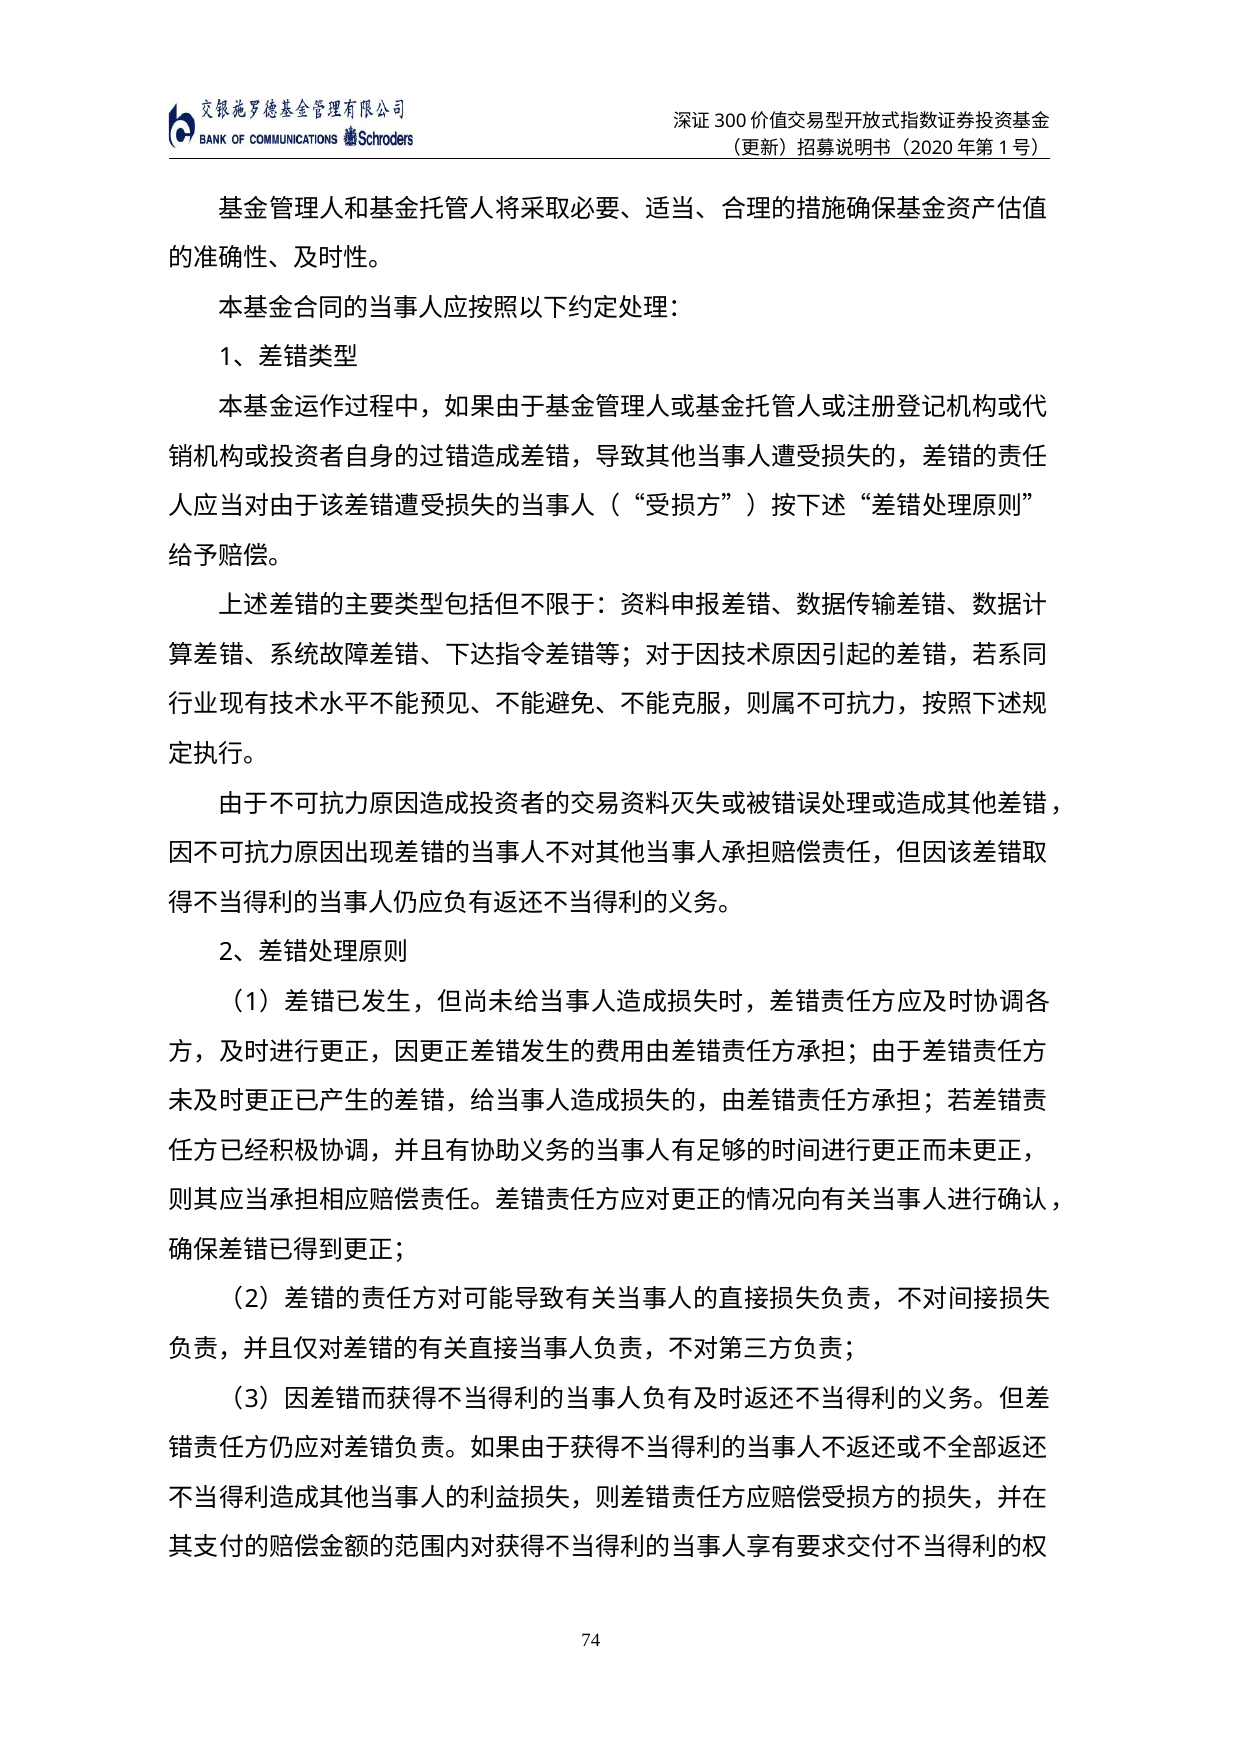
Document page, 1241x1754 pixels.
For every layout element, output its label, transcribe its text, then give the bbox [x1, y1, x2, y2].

text 2、差错处理原则 [169, 921, 1050, 971]
text 上述差错的主要类型包括但不限于：资料申报差错、数据传输差错、数据计算差错、系统故障差错、下达指令差错等；对于因技术原因引起的差错，若系同行业现有技术水平不能预见、不能避免、不能克服，则属不可抗力，按照下述规定执行。 [169, 574, 1050, 772]
text 本基金运作过程中，如果由于基金管理人或基金托管人或注册登记机构或代销机构或投资者自身的过错造成差错，导致其他当事人遭受损失的，差错的责任人应当对由于该差错遭受损失的当事人（“受损方”）按下述“差错处理原则”给予赔偿。 [169, 376, 1050, 574]
text （1）差错已发生，但尚未给当事人造成损失时，差错责任方应及时协调各方，及时进行更正，因更正差错发生的费用由差错责任方承担；由于差错责任方未及时更正已产生的差错，给当事人造成损失的，由差错责任方承担；若差错责任方已经积极协调，并且有协助义务的当事人有足够的时间进行更正而未更正，则其应当承担相应赔偿责任。差错责任方应对更正的情况向有关当事人进行确认，确保差错已得到更正； [169, 971, 1050, 1268]
text （2）差错的责任方对可能导致有关当事人的直接损失负责，不对间接损失负责，并且仅对差错的有关直接当事人负责，不对第三方负责； [169, 1268, 1050, 1367]
picture [168, 99, 413, 148]
text 1、差错类型 [169, 326, 1050, 376]
text 本基金合同的当事人应按照以下约定处理： [169, 277, 1050, 326]
text 由于不可抗力原因造成投资者的交易资料灭失或被错误处理或造成其他差错，因不可抗力原因出现差错的当事人不对其他当事人承担赔偿责任，但因该差错取得不当得利的当事人仍应负有返还不当得利的义务。 [169, 772, 1050, 921]
text 基金管理人和基金托管人将采取必要、适当、合理的措施确保基金资产估值的准确性、及时性。 [169, 177, 1050, 277]
